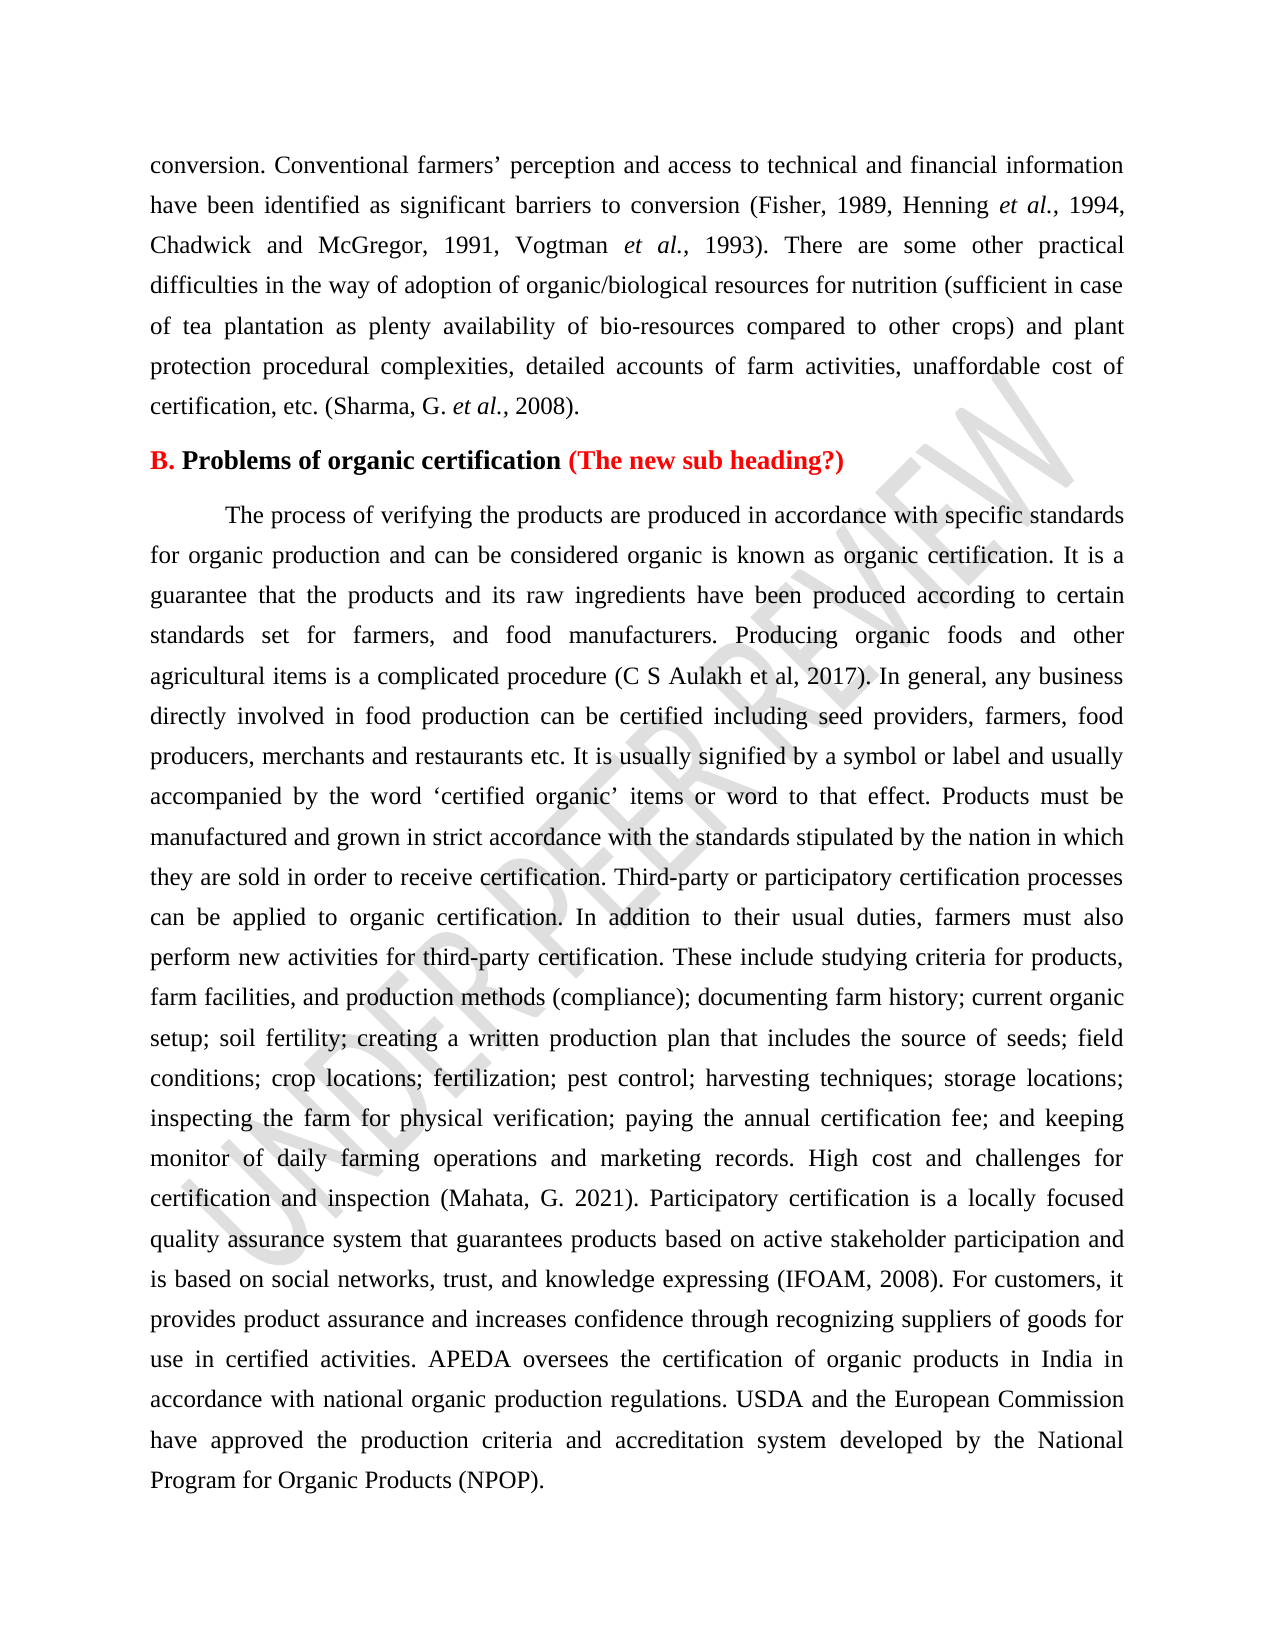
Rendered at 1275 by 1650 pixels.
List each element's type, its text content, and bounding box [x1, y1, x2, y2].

text The process of verifying the products are produced in accordance with specific standards for organic production and can be considered organic is known as organic certification. It is a guarantee that the products and its raw ingredients have been produced according to certain standards set for farmers, and food manufacturers. Producing organic foods and other agricultural items is a complicated procedure (C S Aulakh et al, 2017). In general, any business directly involved in food production can be certified including seed providers, farmers, food producers, merchants and restaurants etc. It is usually signified by a symbol or label and usually accompanied by the word ‘certified organic’ items or word to that effect. Products must be manufactured and grown in strict accordance with the standards stipulated by the nation in which they are sold in order to receive certification. Third-party or participatory certification processes can be applied to organic certification. In addition to their usual duties, farmers must also perform new activities for third-party certification. These include studying criteria for products, farm facilities, and production methods (compliance); documenting farm history; current organic setup; soil fertility; creating a written production plan that includes the source of seeds; field conditions; crop locations; fertilization; pest control; harvesting techniques; storage locations; inspecting the farm for physical verification; paying the annual certification fee; and keeping monitor of daily farming operations and marketing records. High cost and challenges for certification and inspection (Mahata, G. 2021). Participatory certification is a locally focused quality assurance system that guarantees products based on active stakeholder participation and is based on social networks, trust, and knowledge expressing (IFOAM, 2008). For customers, it provides product assurance and increases confidence through recognizing suppliers of goods for use in certified activities. APEDA oversees the certification of organic products in India in accordance with national organic production regulations. USDA and the European Commission have approved the production criteria and accreditation system developed by the National Program for Organic Products (NPOP). [150, 500, 1125, 1494]
text B. Problems of organic certification (The new sub heading?) [150, 444, 1125, 475]
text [150, 150, 1125, 420]
